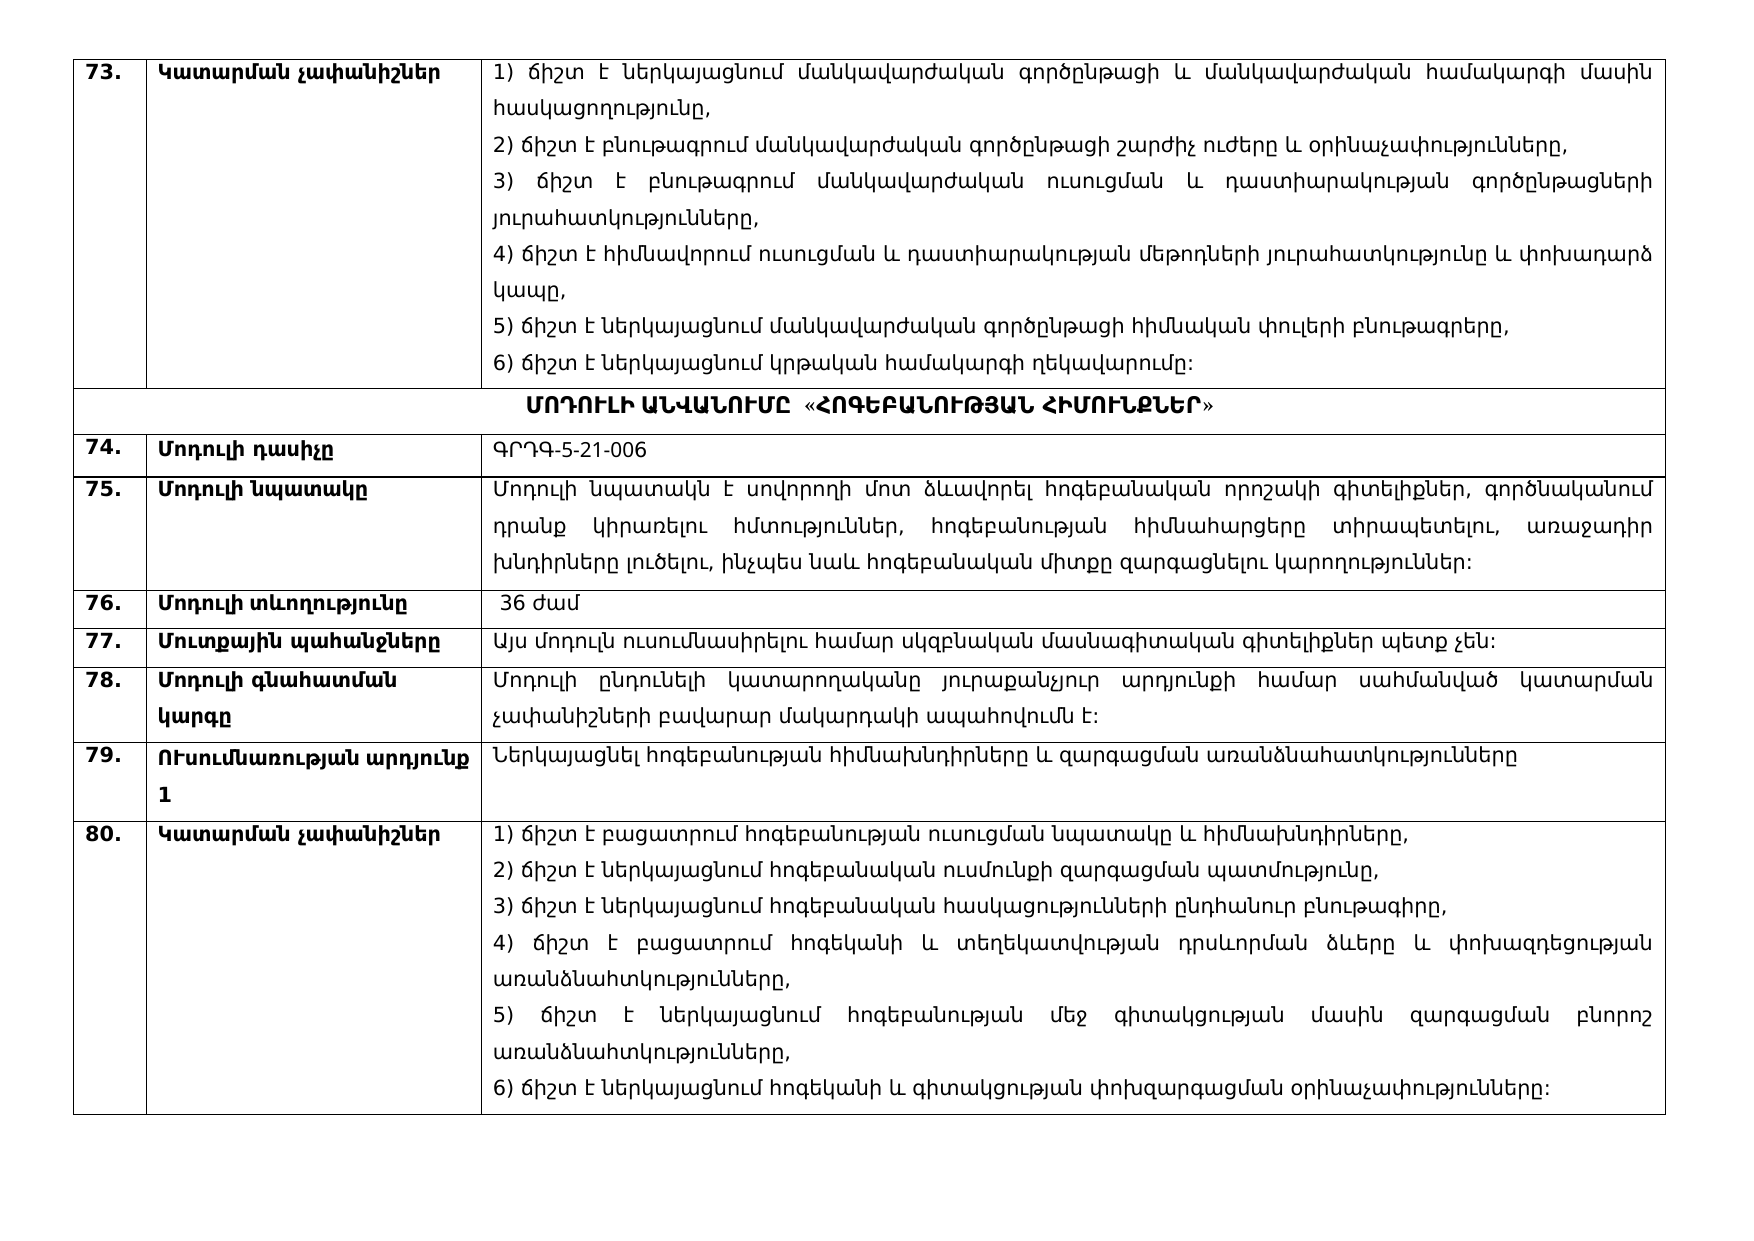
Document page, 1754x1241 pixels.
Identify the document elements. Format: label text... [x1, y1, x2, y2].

table_cell Մուտքային պահանջները [147, 629, 481, 667]
table_cell ՈՒսումնառության արդյունք 1 [147, 743, 481, 821]
table_cell ԳՐԴԳ-5-21-006 [482, 435, 1665, 476]
table_cell 36 ժամ [482, 591, 1665, 628]
table_cell Մոդուլի գնահատման կարգը [147, 668, 481, 742]
table_cell Կատարման չափանիշներ [147, 822, 481, 1113]
table_cell Այս մոդուլն ուսումնասիրելու համար սկզբնական մասնագիտական գիտելիքներ պետք չեն: [482, 629, 1665, 667]
table_cell Մոդուլի դասիչը [147, 435, 481, 476]
table_cell ՄՈԴՈՒԼԻ ԱՆՎԱՆՈՒՄԸ ՀՈԳԵԲԱՆՈՒԹՅԱՆ ՀԻՄՈՒՆՔՆԵՐ [74, 389, 1665, 434]
table_cell [74, 629, 146, 667]
table_cell [74, 591, 146, 628]
table_cell Մոդուլի նպատակը [147, 478, 481, 590]
table_cell [74, 478, 146, 590]
table_cell [74, 743, 146, 821]
table_cell [74, 435, 146, 476]
table_cell Մոդուլի տևողությունը [147, 591, 481, 628]
table_cell Ներկայացնել հոգեբանության հիմնախնդիրները և զարգացման առանձնահատկությունները [482, 743, 1665, 821]
table_cell [74, 822, 146, 1113]
table_cell [74, 668, 146, 742]
table_cell 1) ճիշտ է ներկայացնում մանկավարժական գործընթացի և մանկավարժական համակարգի մասին հասկացողությունը, 2) ճիշտ է բնութագրում մանկավարժական գործընթացի շարժիչ ուժերը և օրինաչափությունները, 3) ճիշտ է բնութագրում մանկավարժական ուսուցման և դաստիարակության գործընթացների յուրահատկությունները, 4) ճիշտ է հիմնավորում ուսուցման և դաստիարակության մեթոդների յուրահատկությունը և փոխադարձ կապը, 5) ճիշտ է ներկայացնում մանկավարժական գործընթացի հիմնական փուլերի բնութագրերը, 6) ճիշտ է ներկայացնում կրթական համակարգի ղեկավարումը: [482, 60, 1665, 388]
table_cell Մոդուլի ընդունելի կատարողականը յուրաքանչյուր արդյունքի համար սահմանված կատարման չափանիշների բավարար մակարդակի ապահովումն է: [482, 668, 1665, 742]
table_cell 1) ճիշտ է բացատրում հոգեբանության ուսուցման նպատակը և հիմնախնդիրները, 2) ճիշտ է ներկայացնում հոգեբանական ուսմունքի զարգացման պատմությունը, 3) ճիշտ է ներկայացնում հոգեբանական հասկացությունների ընդհանուր բնութագիրը, 4) ճիշտ է բացատրում հոգեկանի և տեղեկատվության դրսևորման ձևերը և փոխազդեցության առանձնահտկությունները, 5) ճիշտ է ներկայացնում հոգեբանության մեջ գիտակցության մասին զարգացման բնորոշ առանձնահտկությունները, 6) ճիշտ է ներկայացնում հոգեկանի և գիտակցության փոխզարգացման օրինաչափությունները: [482, 822, 1665, 1113]
table_cell Մոդուլի նպատակն է սովորողի մոտ ձևավորել հոգեբանական որոշակի գիտելիքներ, գործնականում դրանք կիրառելու հմտություններ, հոգեբանության հիմնահարցերը տիրապետելու, առաջադիր խնդիրները լուծելու, ինչպես նաև հոգեբանական միտքը զարգացնելու կարողություններ: [482, 478, 1665, 590]
table_cell [74, 60, 146, 388]
table_cell Կատարման չափանիշներ [147, 60, 481, 388]
